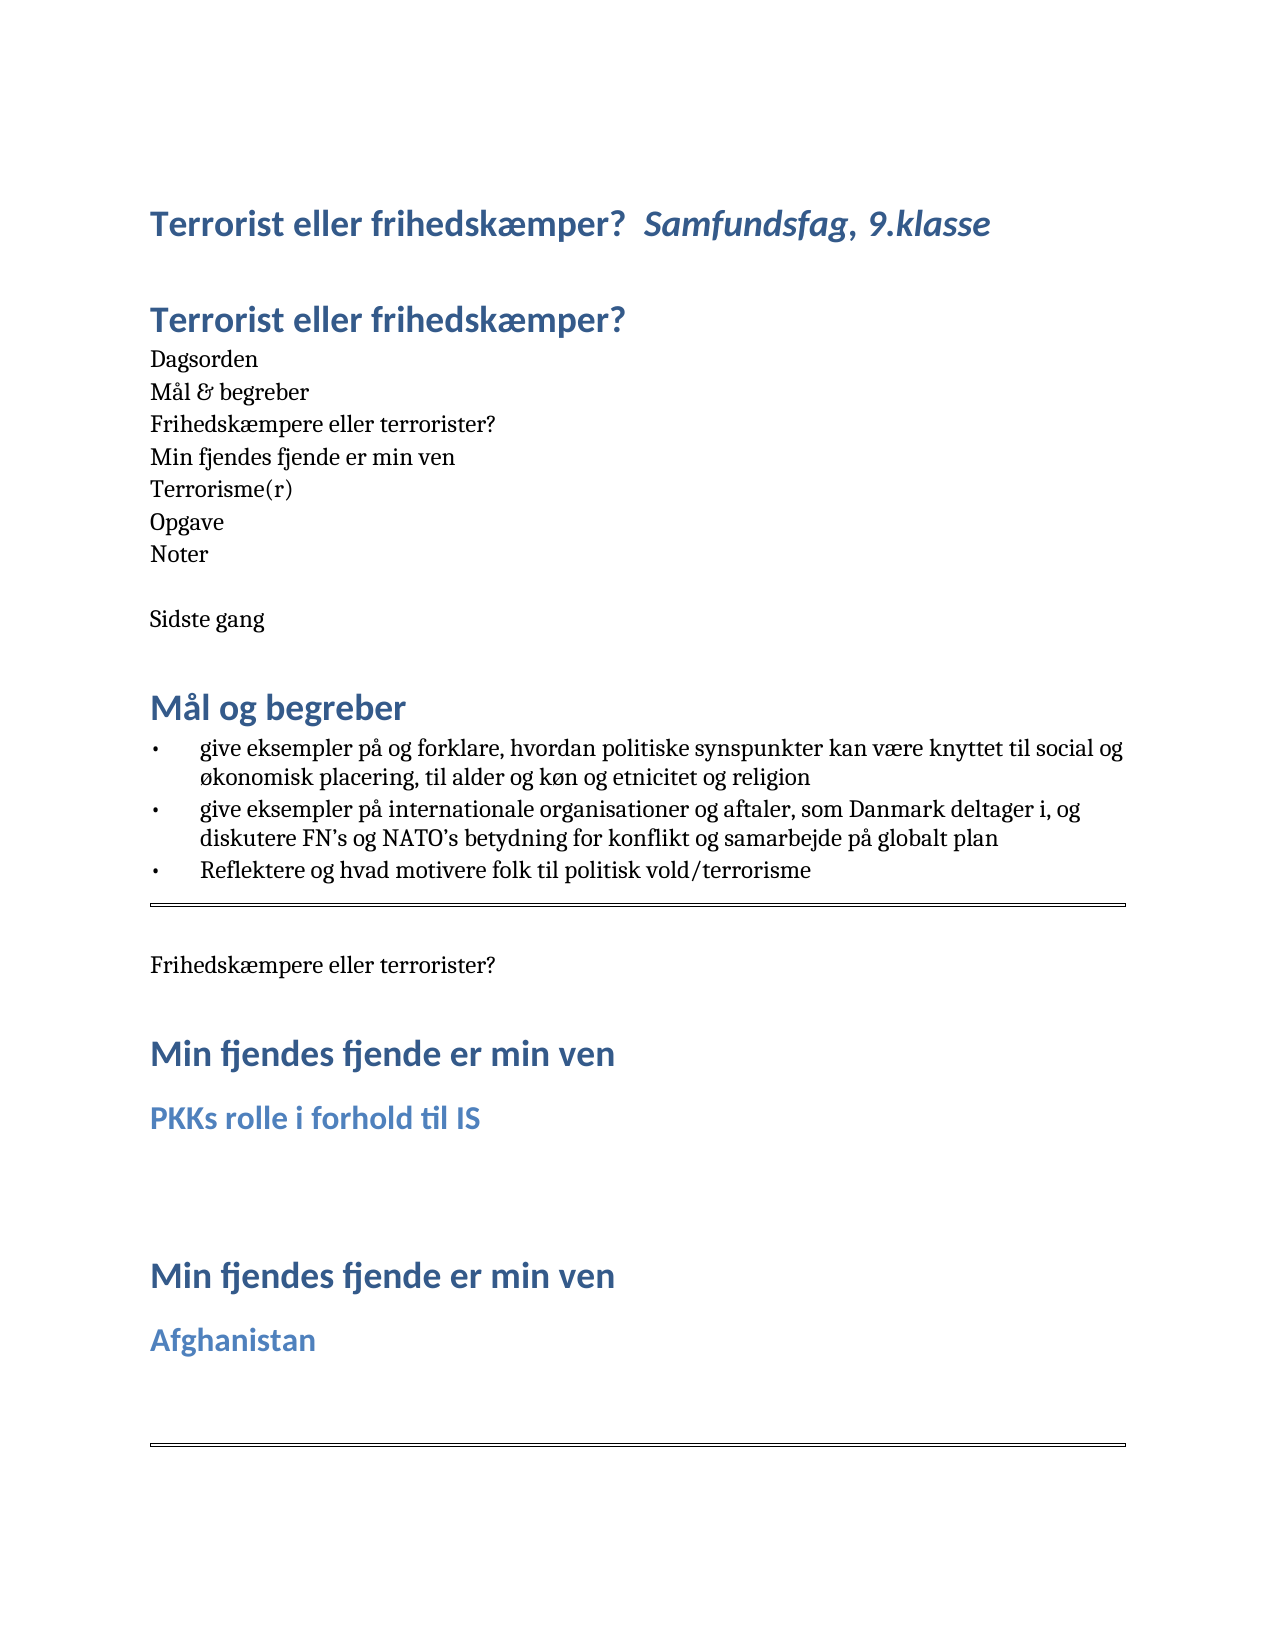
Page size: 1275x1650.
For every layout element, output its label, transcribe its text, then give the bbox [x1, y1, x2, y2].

list give eksempler på og forklare, hvordan politiske synspunkter kan være knyttet til social og økonomisk placering, til alder og køn og etnicitet og religion [150, 734, 1125, 791]
subtitle Terrorist eller frihedskæmper? [150, 296, 1125, 342]
text Frihedskæmpere eller terrorister? [150, 410, 1125, 439]
text Dagsorden [150, 345, 1125, 374]
subtitle Afghanistan [150, 1319, 1125, 1360]
text Opgave [150, 508, 1125, 537]
text Mål & begreber [150, 378, 1125, 407]
subtitle Min fjendes fjende er min ven [150, 1252, 1125, 1298]
subtitle Min fjendes fjende er min ven [150, 1030, 1125, 1076]
text Noter [150, 540, 1125, 569]
subtitle Mål og begreber [150, 684, 1125, 730]
subtitle PKKs rolle i forhold til IS [150, 1097, 1125, 1137]
text Min fjendes fjende er min ven [150, 443, 1125, 472]
text Terrorisme(r) [150, 475, 1125, 504]
list Reflektere og hvad motivere folk til politisk vold/terrorisme [150, 856, 1125, 885]
list give eksempler på internationale organisationer og aftaler, som Danmark deltager i, og diskutere FN’s og NATO’s betydning for konflikt og samarbejde på globalt plan [150, 795, 1125, 852]
text Frihedskæmpere eller terrorister? [150, 951, 1125, 980]
subtitle Terrorist eller frihedskæmper? Samfundsfag, 9.klasse [150, 200, 1125, 246]
text Sidste gang [150, 605, 1125, 634]
